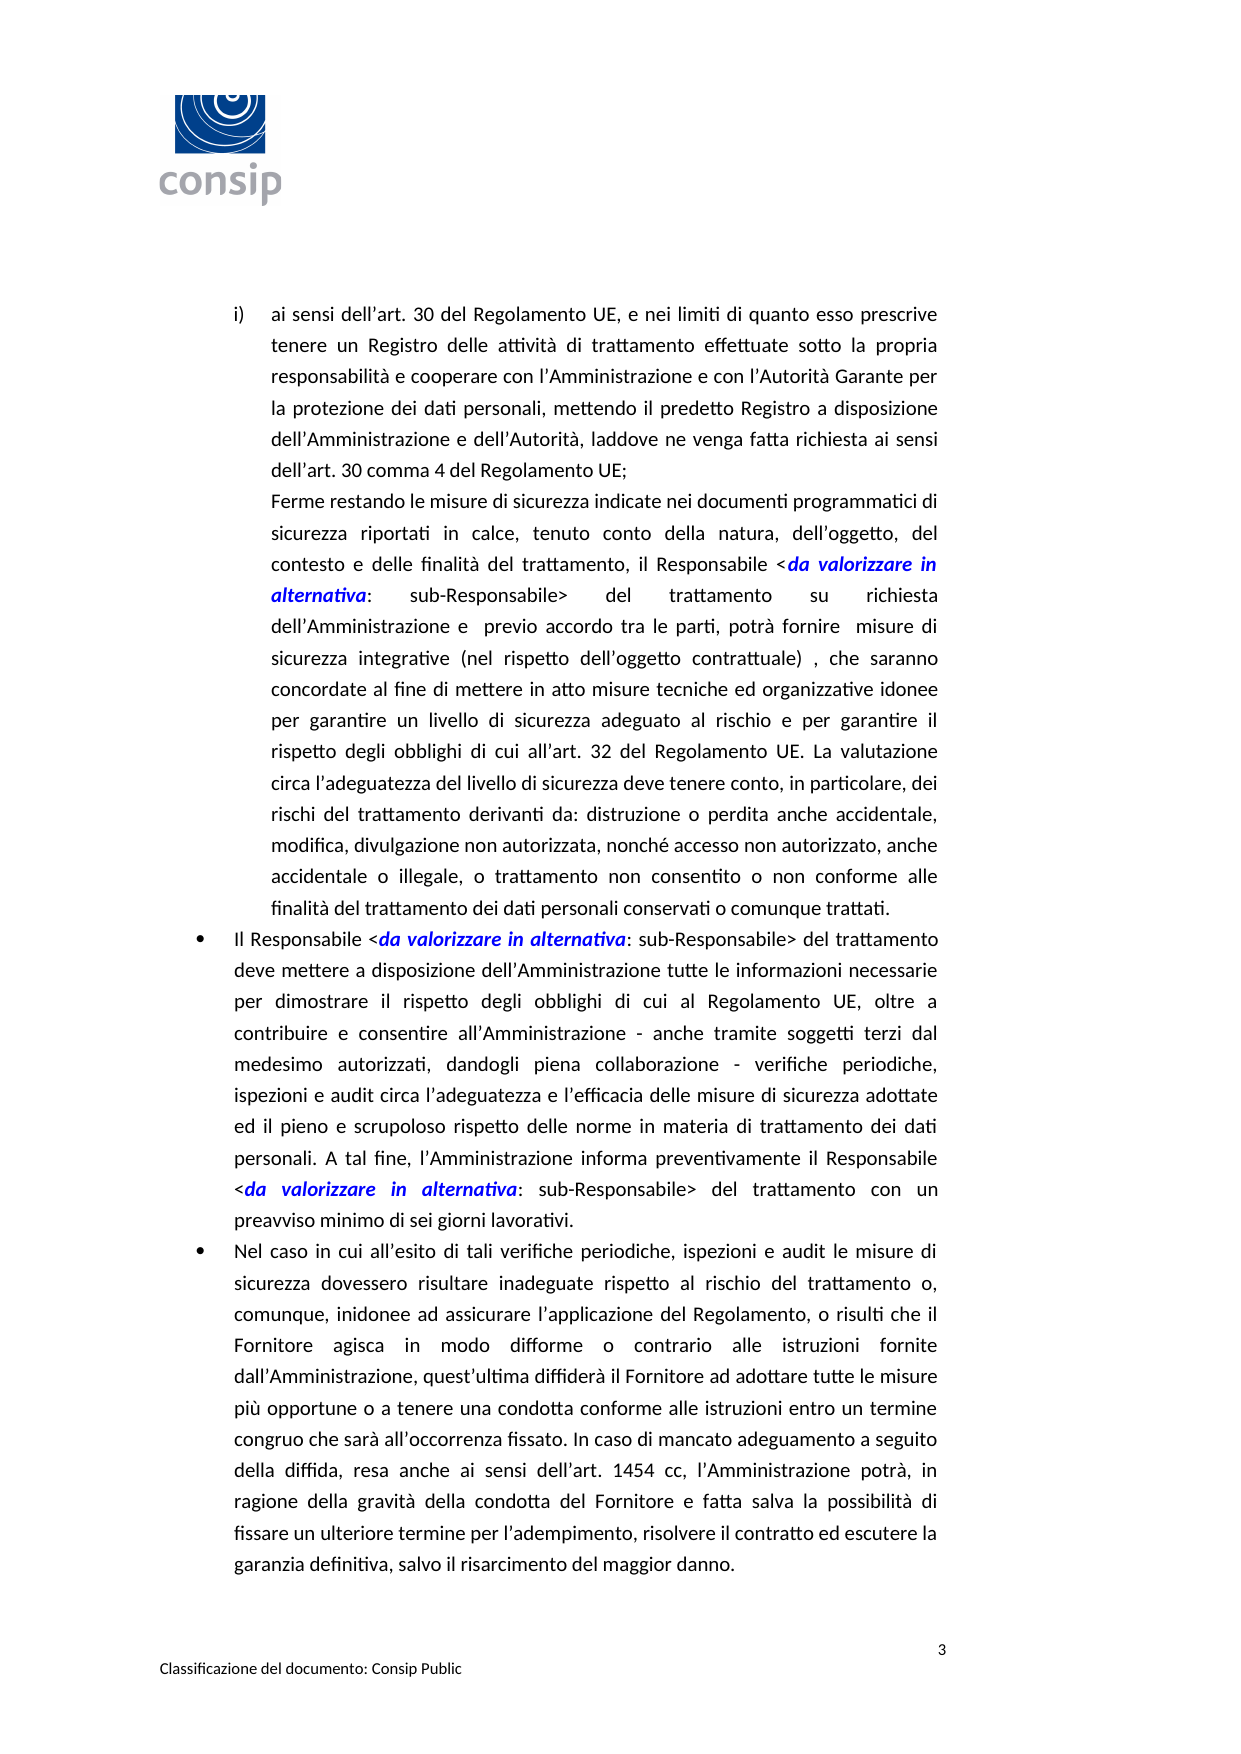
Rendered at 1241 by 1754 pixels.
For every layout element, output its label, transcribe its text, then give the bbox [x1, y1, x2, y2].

list Nel caso in cui all’esito di tali verifiche periodiche, ispezioni e audit le misure di sicurezza dovessero risultare inadeguate rispetto al rischio del trattamento o, comunque, inidonee ad assicurare l’applicazione del Regolamento, o risulti che il Fornitore agisca in modo difforme o contrario alle istruzioni fornite dall’Amministrazione, quest’ultima diffiderà il Fornitore ad adottare tutte le misure più opportune o a tenere una condotta conforme alle istruzioni entro un termine congruo che sarà all’occorrenza fissato. In caso di mancato adeguamento a seguito della diffida, resa anche ai sensi dell’art. 1454 cc, l’Amministrazione potrà, in ragione della gravità della condotta del Fornitore e fatta salva la possibilità di fissare un ulteriore termine per l’adempimento, risolvere il contratto ed escutere la garanzia definitiva, salvo il risarcimento del maggior danno. [197, 1233, 939, 1577]
list Il Responsabile <da valorizzare in alternativa: sub-Responsabile> del trattamento deve mettere a disposizione dell’Amministrazione tutte le informazioni necessarie per dimostrare il rispetto degli obblighi di cui al Regolamento UE, oltre a contribuire e consentire all’Amministrazione - anche tramite soggetti terzi dal medesimo autorizzati, dandogli piena collaborazione - verifiche periodiche, ispezioni e audit circa l’adeguatezza e l’efficacia delle misure di sicurezza adottate ed il pieno e scrupoloso rispetto delle norme in materia di trattamento dei dati personali. A tal fine, l’Amministrazione informa preventivamente il Responsabile <da valorizzare in alternativa: sub-Responsabile> del trattamento con un preavviso minimo di sei giorni lavorativi. [197, 920, 939, 1233]
text Ferme restando le misure di sicurezza indicate nei documenti programmatici di sicurezza riportati in calce, tenuto conto della natura, dell’oggetto, del contesto e delle finalità del trattamento, il Responsabile <da valorizzare in alternativa: sub-Responsabile> del trattamento su richiesta dell’Amministrazione e previo accordo tra le parti, potrà fornire misure di sicurezza integrative (nel rispetto dell’oggetto contrattuale) , che saranno concordate al fine di mettere in atto misure tecniche ed organizzative idonee per garantire un livello di sicurezza adeguato al rischio e per garantire il rispetto degli obblighi di cui all’art. 32 del Regolamento UE. La valutazione circa l’adeguatezza del livello di sicurezza deve tenere conto, in particolare, dei rischi del trattamento derivanti da: distruzione o perdita anche accidentale, modifica, divulgazione non autorizzata, nonché accesso non autorizzato, anche accidentale o illegale, o trattamento non consentito o non conforme alle finalità del trattamento dei dati personali conservati o comunque trattati. [271, 483, 939, 920]
list ai sensi dell’art. 30 del Regolamento UE, e nei limiti di quanto esso prescrive tenere un Registro delle attività di trattamento effettuate sotto la propria responsabilità e cooperare con l’Amministrazione e con l’Autorità Garante per la protezione dei dati personali, mettendo il predetto Registro a disposizione dell’Amministrazione e dell’Autorità, laddove ne venga fatta richiesta ai sensi dell’art. 30 comma 4 del Regolamento UE; [233, 295, 939, 483]
picture [159, 95, 282, 206]
